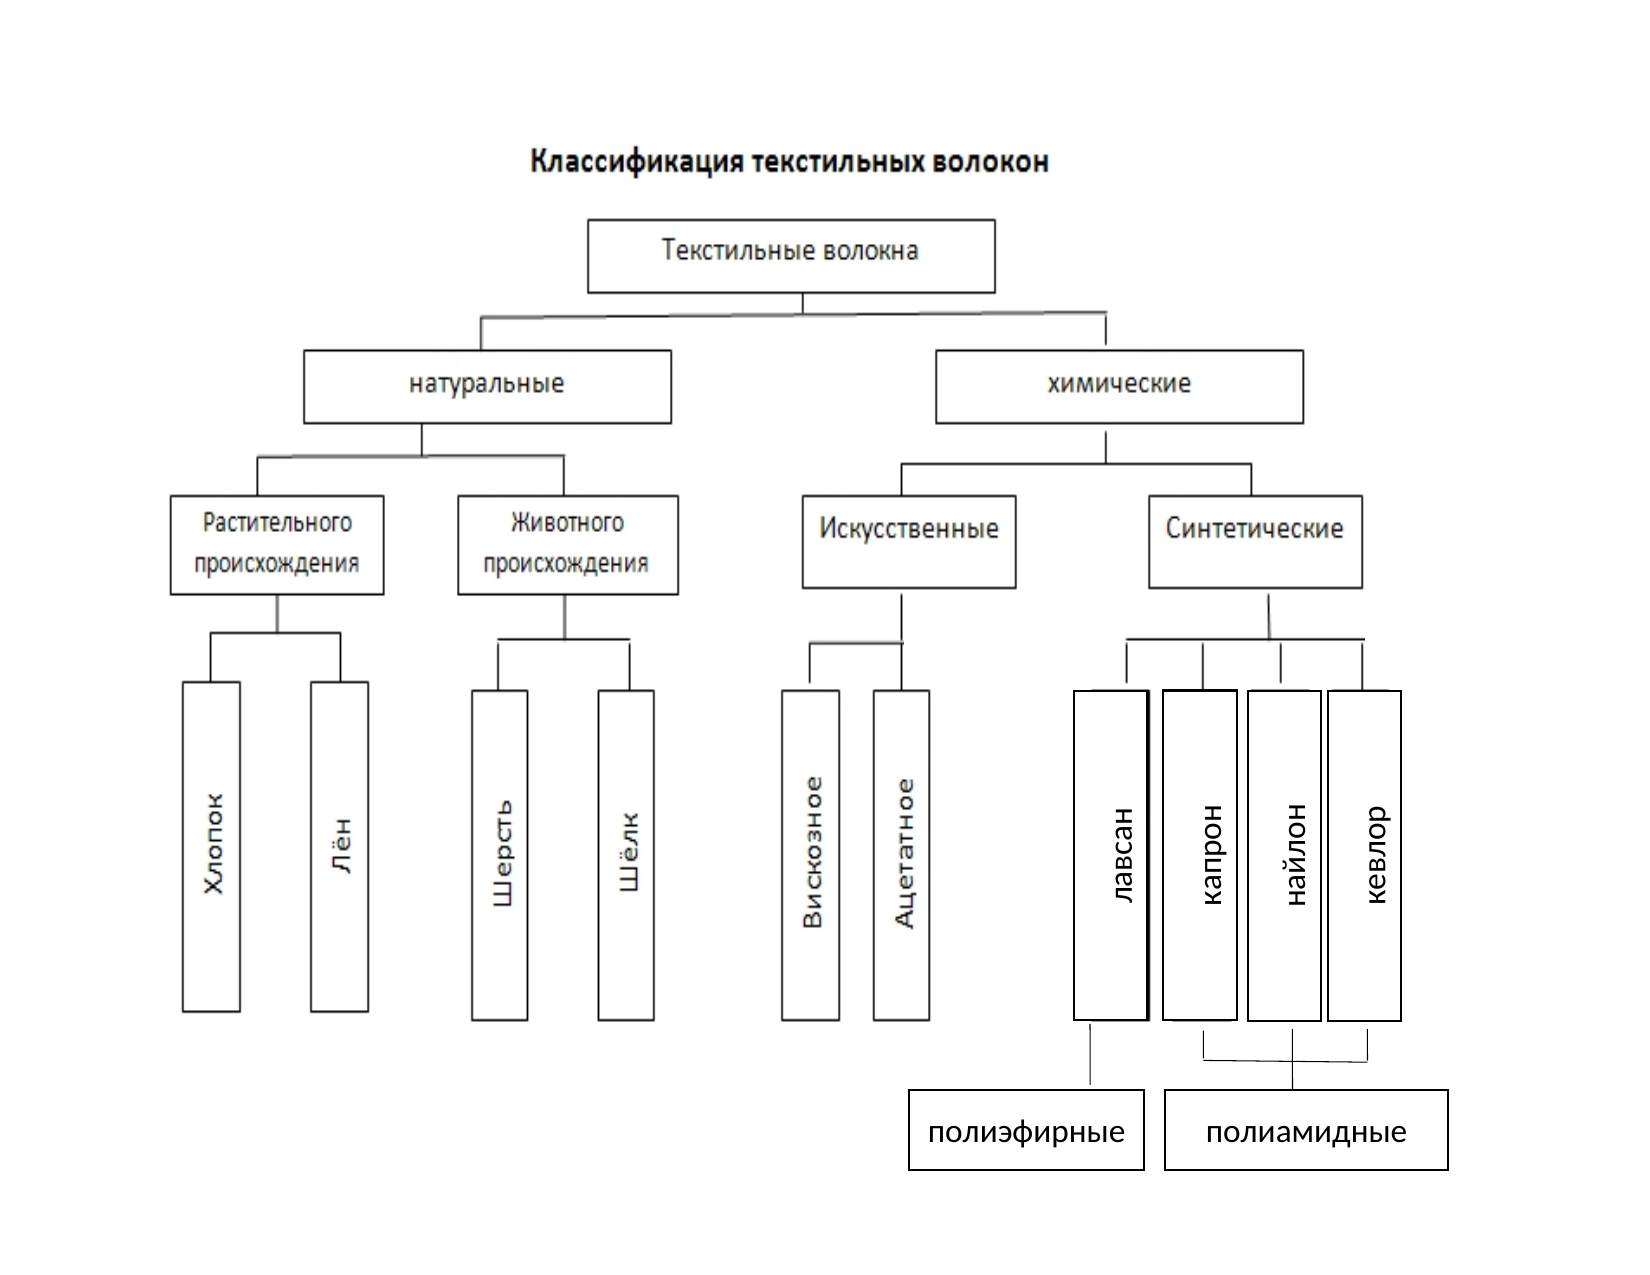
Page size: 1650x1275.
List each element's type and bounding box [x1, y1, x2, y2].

picture [75, 75, 1521, 1200]
